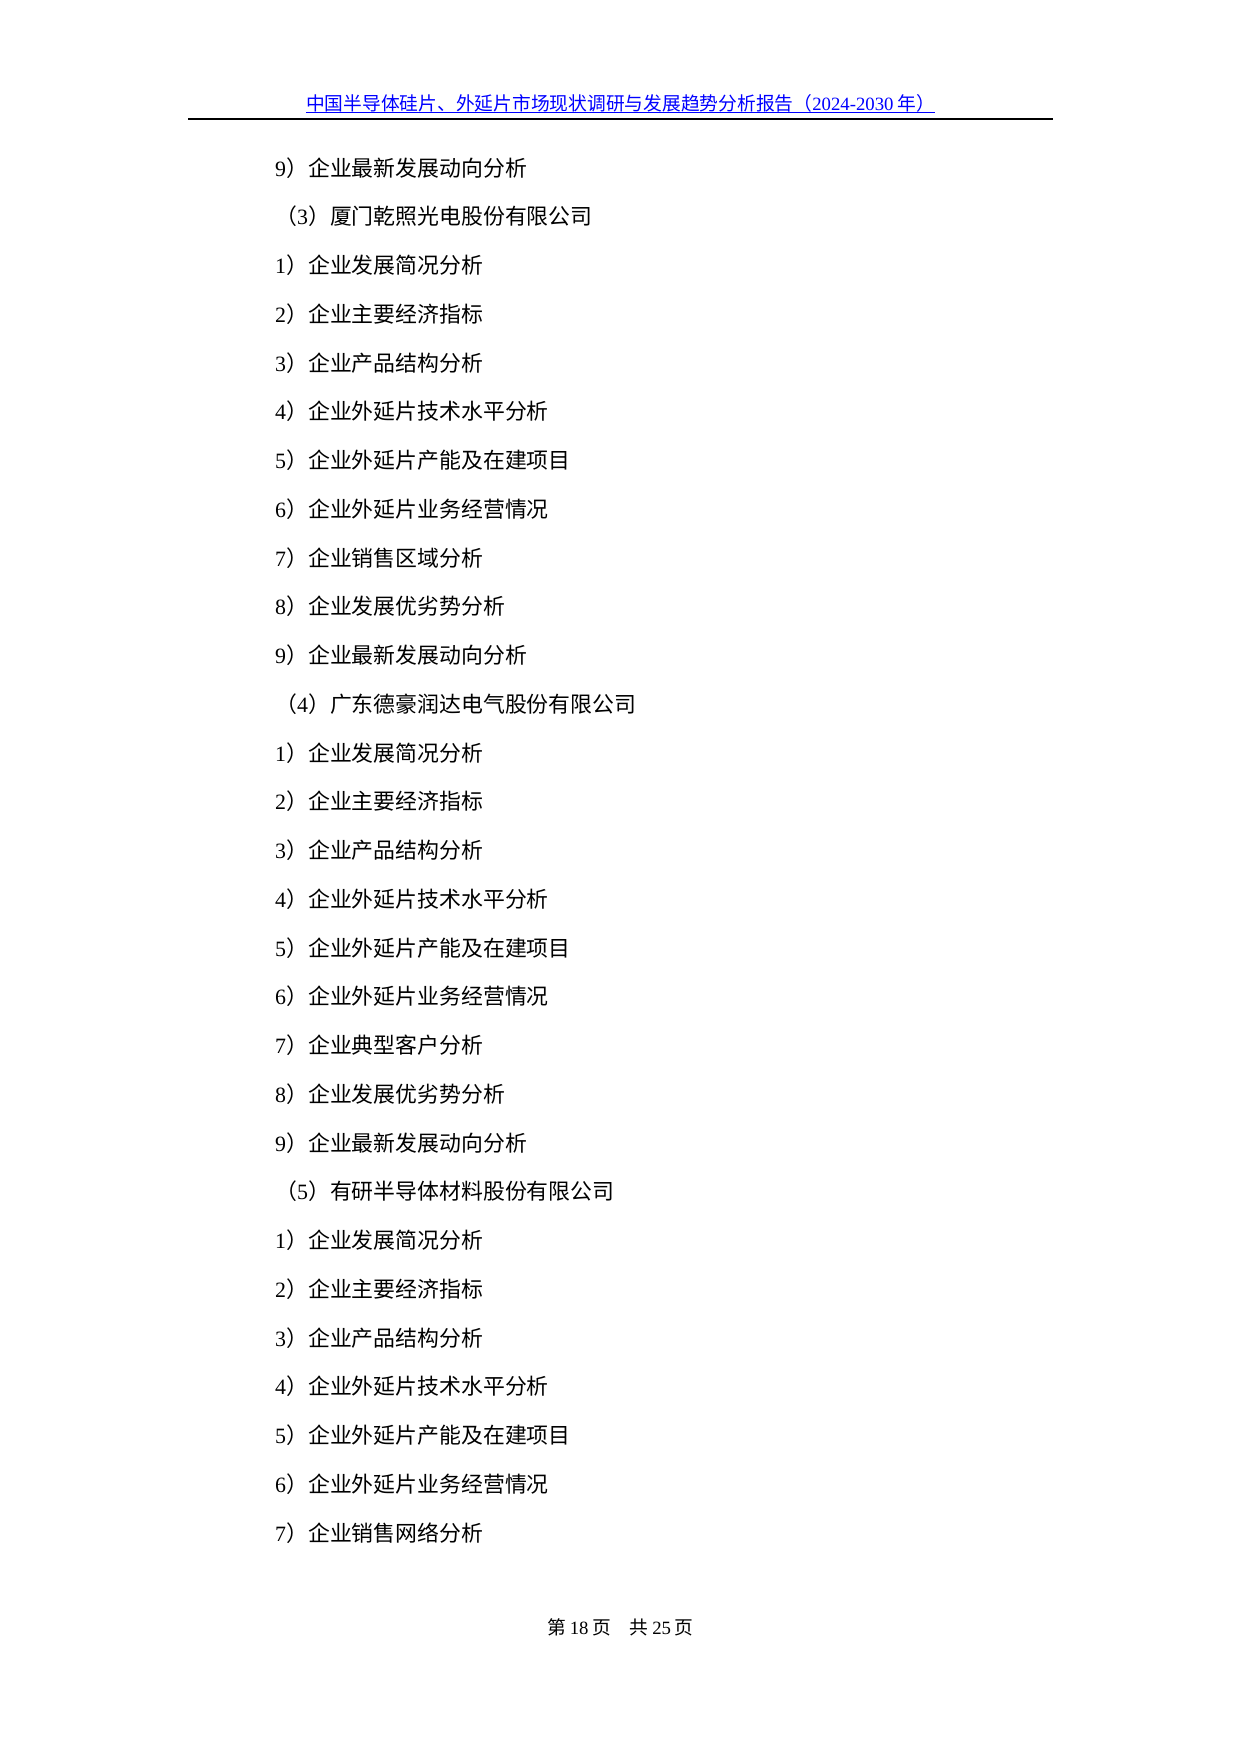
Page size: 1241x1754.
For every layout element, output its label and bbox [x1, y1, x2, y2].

text [187, 150, 1053, 1548]
